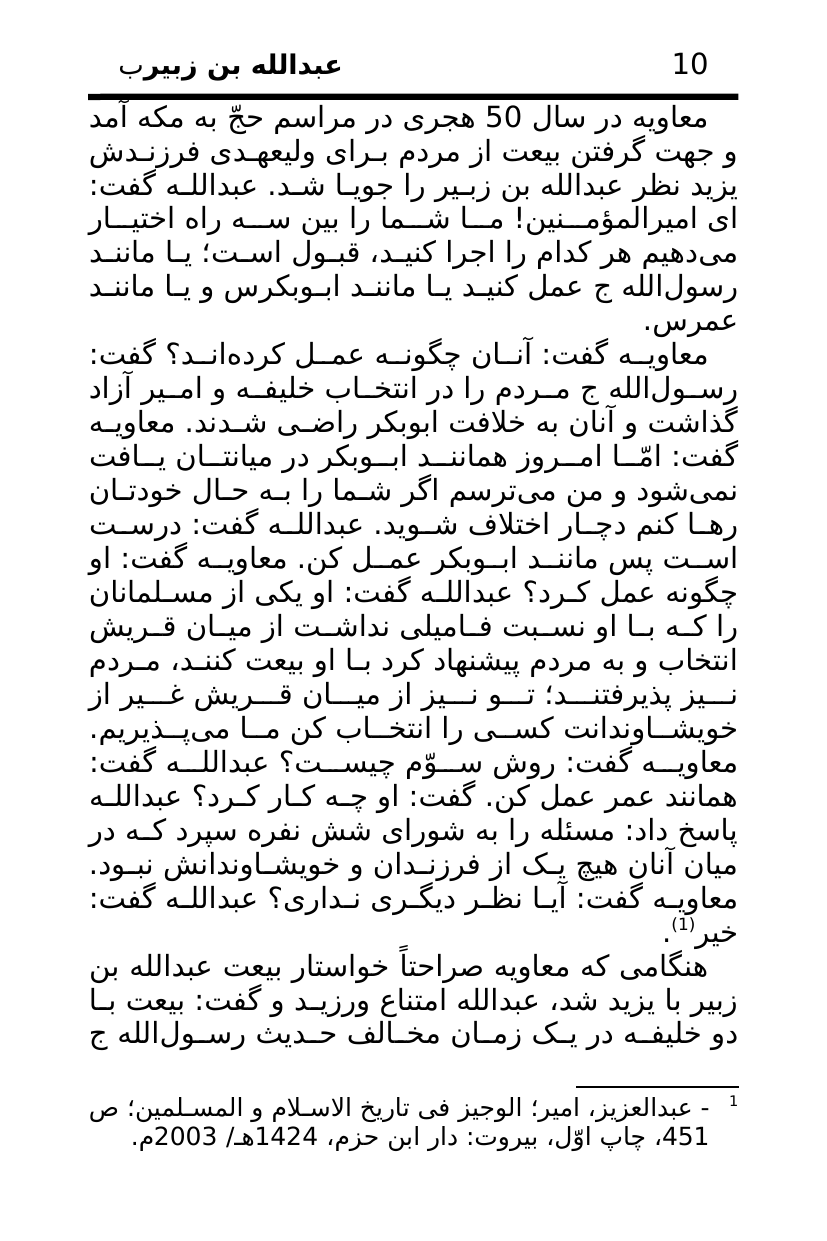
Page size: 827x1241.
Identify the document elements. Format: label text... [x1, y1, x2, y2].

text معاویه در سال 50 هجری در مراسم حجّ به مکه آمد و جهت گرفتن بیعت از مردم برای ولیعهدی فرزندش یزید نظر عبدالله بن زبیر را جویا شد. عبدالله گفت: ای امیرالمؤمنین! ما شما را بین سه راه اختیار می‌دهیم هر کدام را اجرا کنید، قبول است؛ یا مانند رسول‌الله ج عمل کنید یا مانند ابوبکرس و یا مانند عمرس. [89, 100, 738, 338]
text معاویه گفت: آنان چگونه عمل کرده‌اند؟ گفت: رسول‌الله ج مردم را در انتخاب خلیفه و امیر آزاد گذاشت و آنان به خلافت ابوبکر راضی شدند. معاویه گفت: امّا امروز همانند ابوبکر در میانتان یافت نمی‌شود و من می‌ترسم اگر شما را به حال خودتان رها کنم دچار اختلاف شوید. عبدالله گفت: درست است پس مانند ابوبکر عمل کن. معاویه گفت: او چگونه عمل کرد؟ عبدالله گفت: او یکی از مسلمانان را که با او نسبت فامیلی نداشت از میان قریش انتخاب و به مردم پیشنهاد کرد با او بیعت کنند، مردم نیز پذیرفتند؛ تو نیز از میان قریش غیر از خویشاوندانت کسی را انتخاب کن ما می‌پذیریم. معاویه گفت: روش سوّم چیست؟ عبدالله گفت: همانند عمر عمل کن. گفت: او چه کار کرد؟ عبدالله پاسخ داد: مسئله را به شورای شش نفره سپرد که در میان آنان هیچ یک از فرزندان و خویشاوندانش نبود. معاویه گفت: آیا نظر دیگری نداری؟ عبدالله گفت: خیر(). [89, 338, 738, 949]
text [89, 949, 738, 1051]
